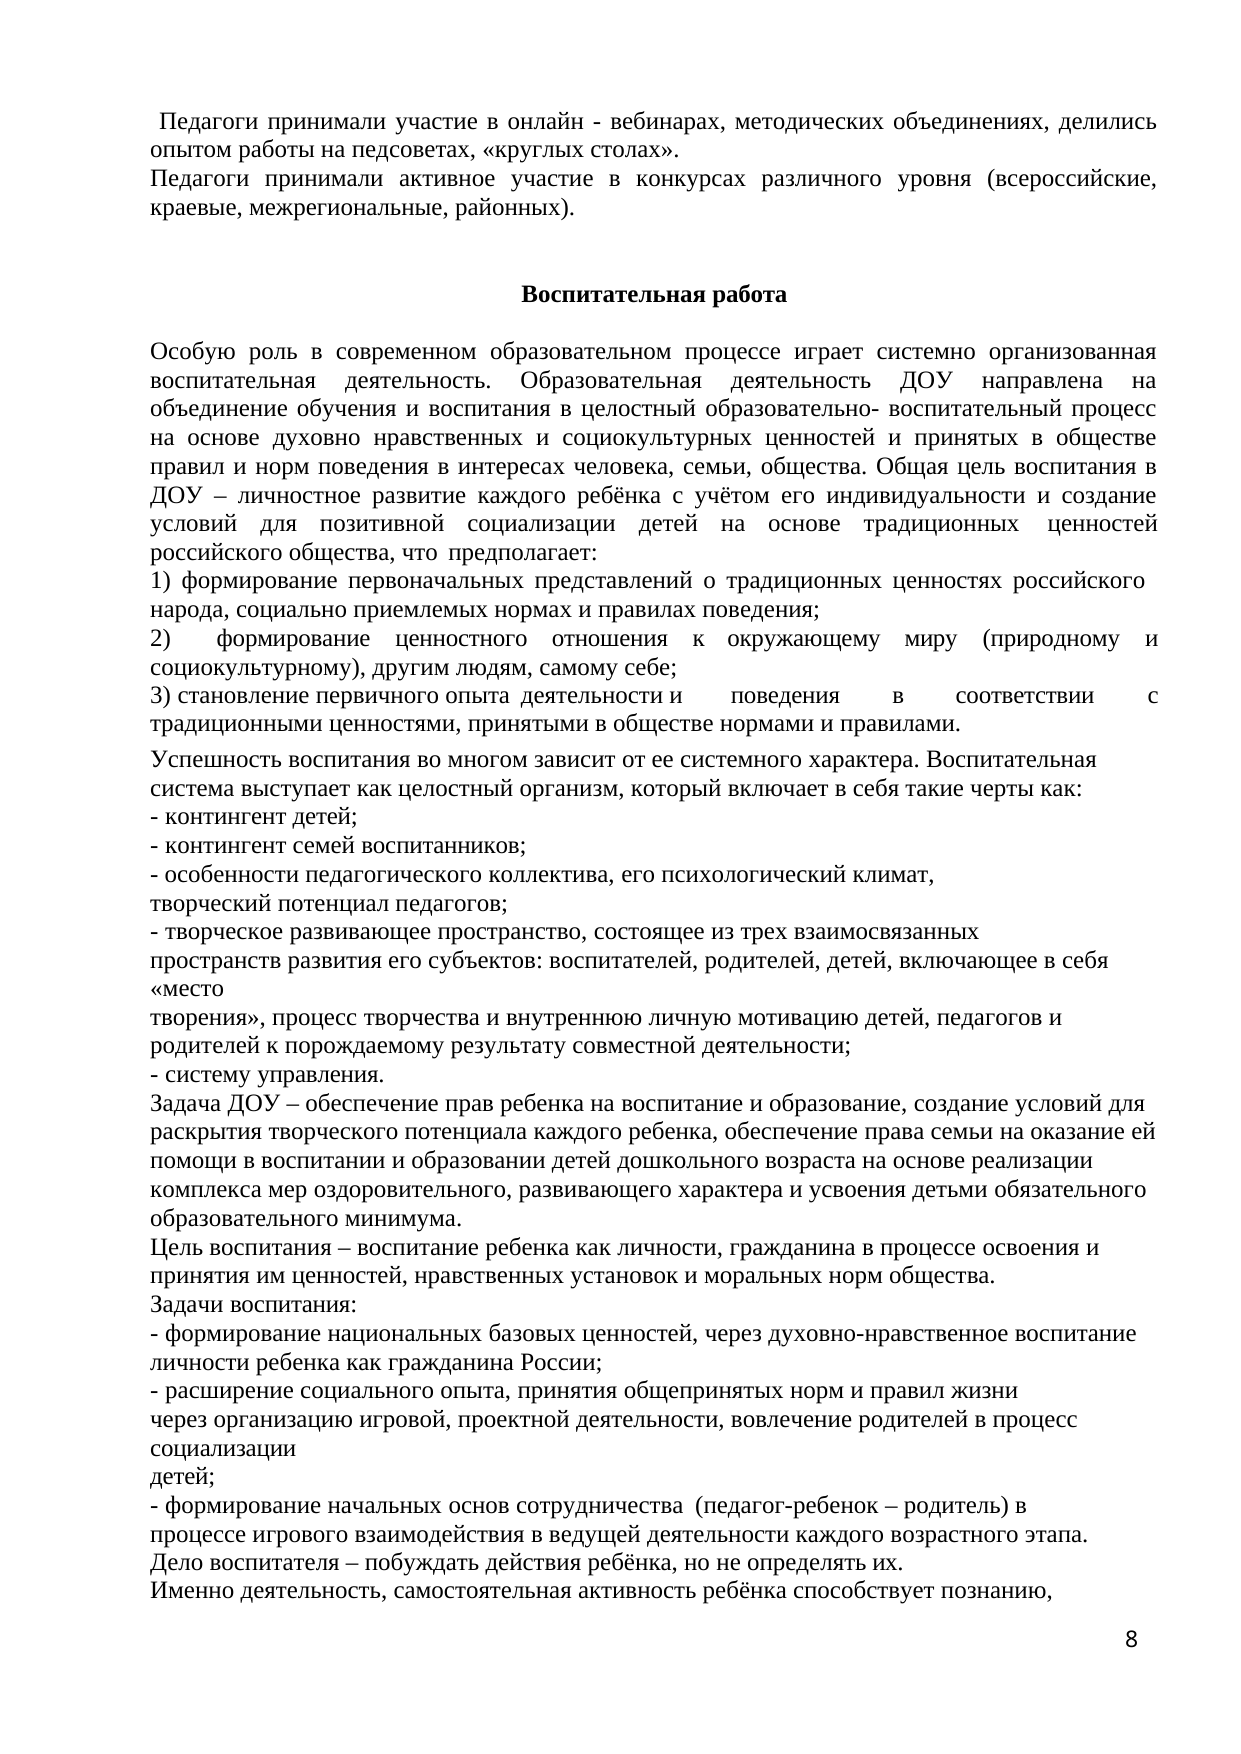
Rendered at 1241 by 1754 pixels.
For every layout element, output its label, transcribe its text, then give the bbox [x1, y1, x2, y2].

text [150, 1576, 1120, 1604]
text Цель воспитания – воспитание ребенка как личности, гражданина в процессе освоения и принятия им ценностей, нравственных установок и моральных норм общества. [150, 1232, 1120, 1289]
list формирование первоначальных представлений о традиционных ценностях российского народа, социально приемлемых нормах и правилах поведения; [150, 566, 1158, 623]
list контингент семей воспитанников; [150, 831, 1226, 859]
text Задача ДОУ – обеспечение прав ребенка на воспитание и образование, создание условий для раскрытия творческого потенциала каждого ребенка, обеспечение права семьи на оказание ей помощи в воспитании и образовании детей дошкольного возраста на основе реализации комплекса мер оздоровительного, развивающего характера и усвоения детьми обязательного образовательного минимума. [150, 1088, 1157, 1231]
text детей; [150, 1462, 1226, 1490]
list расширение социального опыта, принятия общепринятых норм и правил жизни через организацию игровой, проектной деятельности, вовлечение родителей в процесс социализации [150, 1375, 1081, 1462]
list формирование национальных базовых ценностей, через духовно-нравственное воспитание личности ребенка как гражданина России; [150, 1318, 1137, 1375]
text Дело воспитателя – побуждать действия ребёнка, но не определять их. [150, 1548, 1226, 1576]
text творения», процесс творчества и внутреннюю личную мотивацию детей, педагогов и родителей к порождаемому результату совместной деятельности; [150, 1002, 1120, 1059]
text Педагоги принимали участие в онлайн - вебинарах, методических объединениях, делились опытом работы на педсоветах, «круглых столах». [150, 106, 1158, 163]
text Успешность воспитания во многом зависит от ее системного характера. Воспитательная система выступает как целостный организм, который включает в себя такие черты как: [150, 745, 1120, 801]
list становление первичного опыта деятельности и поведения в соответствии с традиционными ценностями, принятыми в обществе нормами и правилами. [150, 681, 1158, 737]
text Задачи воспитания: [150, 1289, 1226, 1318]
text Педагоги принимали активное участие в конкурсах различного уровня (всероссийские, краевые, межрегиональные, районных). [150, 163, 1158, 221]
text Воспитательная работа [134, 279, 1174, 308]
list особенности педагогического коллектива, его психологический климат, творческий потенциал педагогов; [150, 859, 1062, 917]
text Особую роль в современном образовательном процессе играет системно организованная воспитательная деятельность. Образовательная деятельность ДОУ направлена на объединение обучения и воспитания в целостный образовательно- воспитательный процесс на основе духовно нравственных и социокультурных ценностей и принятых в обществе правил и норм поведения в интересах человека, семьи, общества. Общая цель воспитания в ДОУ – личностное развитие каждого ребёнка с учётом его индивидуальности и создание условий для позитивной социализации детей на основе традиционных ценностей российского общества, что предполагает: [150, 336, 1158, 566]
list формирование начальных основ сотрудничества (педагог-ребенок – родитель) в процессе игрового взаимодействия в ведущей деятельности каждого возрастного этапа. [150, 1490, 1101, 1548]
list систему управления. [150, 1059, 1226, 1088]
list формирование ценностного отношения к окружающему миру (природному и социокультурному), другим людям, самому себе; [150, 623, 1158, 680]
list творческое развивающее пространство, состоящее из трех взаимосвязанных пространств развития его субъектов: воспитателей, родителей, детей, включающее в себя «место [150, 917, 1116, 1002]
list контингент детей; [150, 802, 1226, 831]
